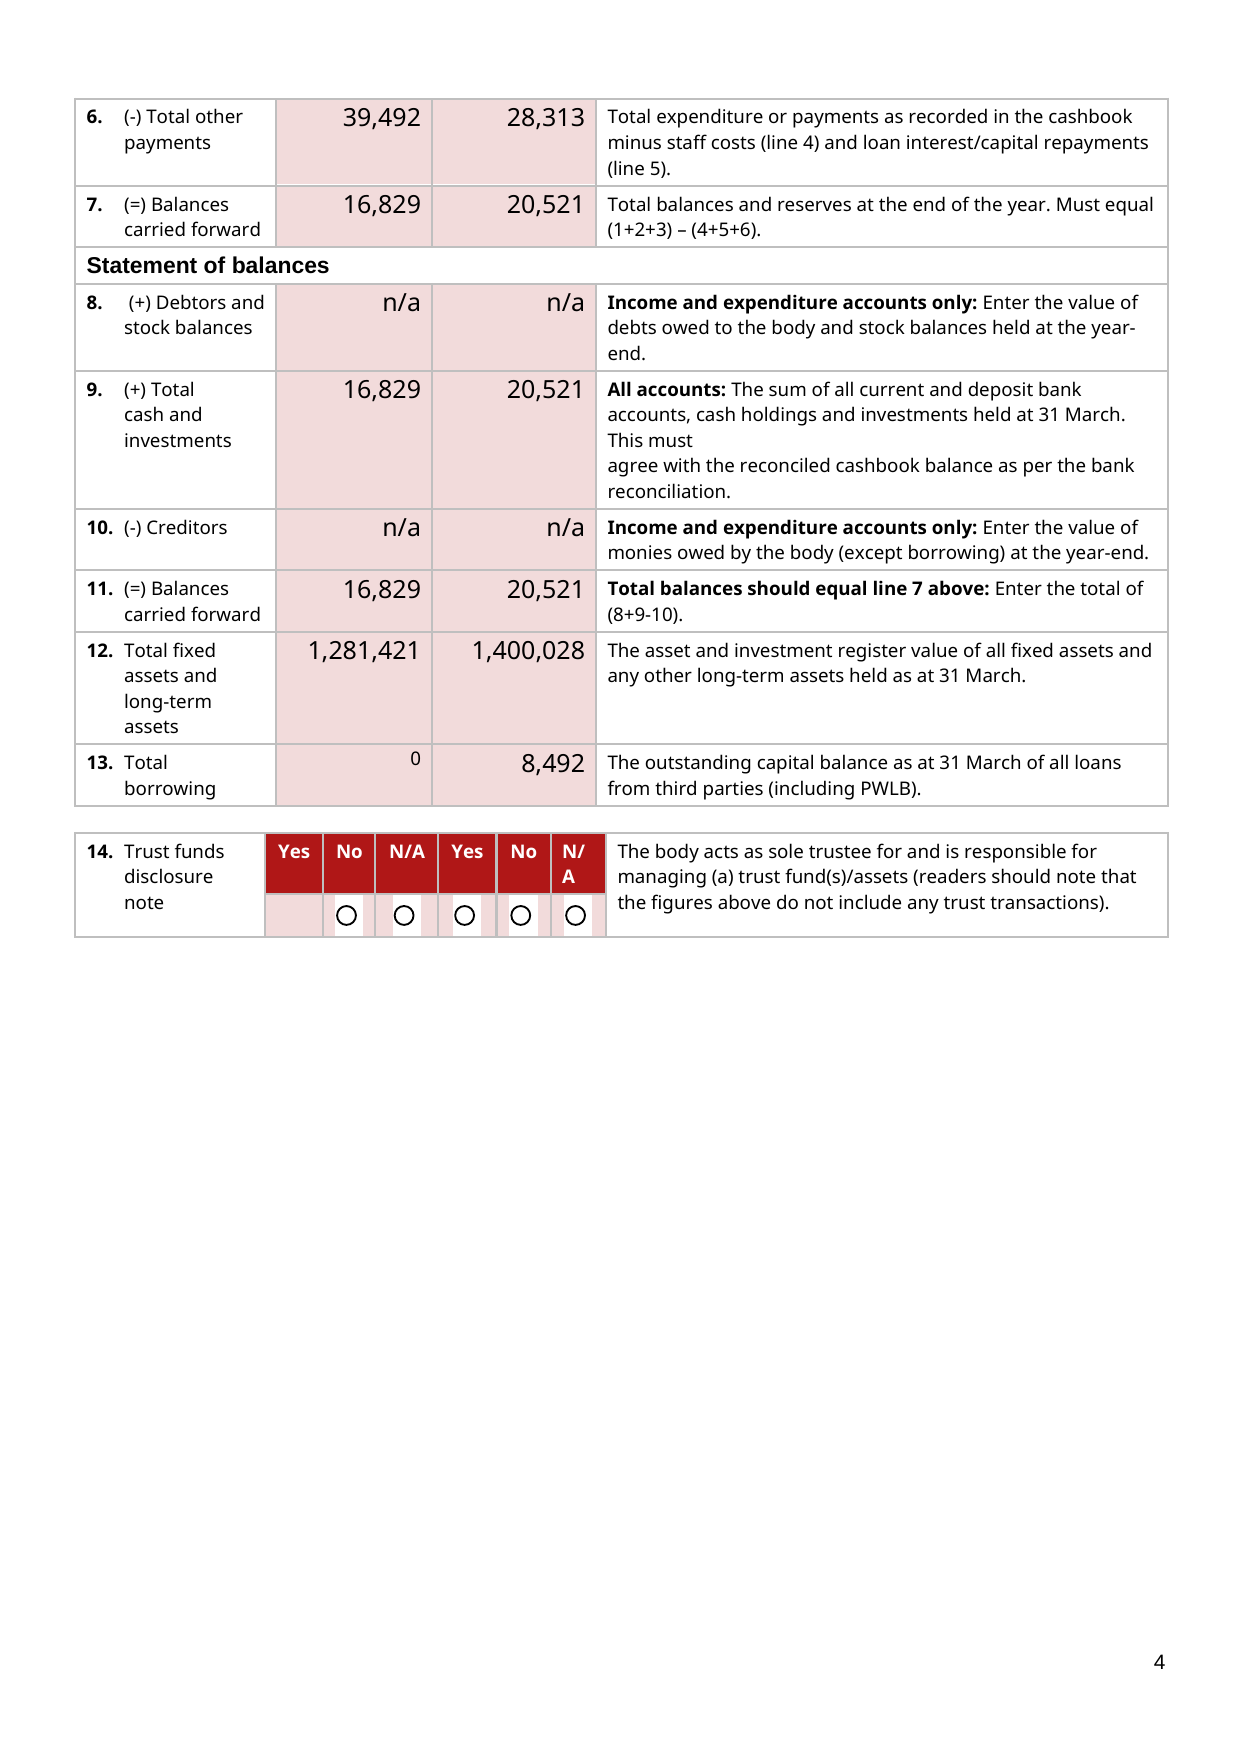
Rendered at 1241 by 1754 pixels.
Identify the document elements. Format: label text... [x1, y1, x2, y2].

table_cell 20,521 [433, 187, 595, 246]
table_cell All accounts: The sum of all current and deposit bank accounts, cash holdings and investments held at 31 March. This must agree with the reconciled cashbook balance as per the bank reconciliation. [597, 372, 1167, 508]
table_cell Income and expenditure accounts only: Enter the value of monies owed by the body (except borrowing) at the year-end. [597, 510, 1167, 569]
table_cell 16,829 [277, 571, 431, 631]
table_cell Total fixed assets and long-term assets [76, 633, 275, 743]
table_header The body acts as sole trustee for and is responsible for managing (a) trust fund(s)/assets (readers should note that the figures above do not include any trust transactions). [607, 834, 1167, 936]
table_header No [324, 834, 374, 893]
table_cell [324, 895, 335, 936]
table_cell 8,492 [433, 745, 595, 805]
table_cell (+) Debtors and stock balances [76, 285, 275, 370]
table_cell (-) Creditors [76, 510, 275, 569]
table_cell n/a [433, 285, 595, 370]
table_cell 1,400,028 [433, 633, 595, 743]
table_cell [592, 895, 605, 936]
table_cell Statement of balances [76, 248, 1167, 283]
table_cell [363, 895, 374, 936]
table_cell 28,313 [433, 100, 595, 184]
table_cell 20,521 [433, 571, 595, 631]
table_cell [439, 895, 453, 936]
table_cell Total balances and reserves at the end of the year. Must equal (1+2+3) – (4+5+6). [597, 187, 1167, 246]
table_cell 20,521 [433, 372, 595, 508]
table_cell [481, 895, 495, 936]
table_cell (-) Total other payments [76, 100, 275, 184]
table_cell (+) Total cash and investments [76, 372, 275, 508]
table_cell (=) Balances carried forward [76, 571, 275, 631]
table_cell n/a [277, 285, 431, 370]
table_cell Total balances should equal line 7 above: Enter the total of (8+9-10). [597, 571, 1167, 631]
table_header N/A [376, 834, 437, 893]
table_header Trust funds disclosure note [76, 834, 264, 936]
table_cell [538, 895, 550, 936]
table_header N/A [552, 834, 605, 893]
table_cell n/a [433, 510, 595, 569]
table_cell 1,281,421 [277, 633, 431, 743]
table_cell 0 [277, 745, 431, 805]
table_cell Total borrowing [76, 745, 275, 805]
table_cell n/a [277, 510, 431, 569]
table_cell 16,829 [277, 187, 431, 246]
table_cell Income and expenditure accounts only: Enter the value of debts owed to the body and stock balances held at the year-end. [597, 285, 1167, 370]
table_cell Total expenditure or payments as recorded in the cashbook minus staff costs (line 4) and loan interest/capital repayments (line 5). [597, 100, 1167, 184]
table_header Yes [439, 834, 495, 893]
table_cell [376, 895, 393, 936]
table_cell The outstanding capital balance as at 31 March of all loans from third parties (including PWLB). [597, 745, 1167, 805]
table_cell (=) Balances carried forward [76, 187, 275, 246]
table_cell [421, 895, 437, 936]
table_cell [266, 895, 322, 936]
table_header Yes [266, 834, 322, 893]
table_cell 16,829 [277, 372, 431, 508]
table_header No [498, 834, 550, 893]
table_cell The asset and investment register value of all fixed assets and any other long-term assets held as at 31 March. [597, 633, 1167, 743]
table_cell [498, 895, 509, 936]
table_cell [552, 895, 564, 936]
table_cell 39,492 [277, 100, 431, 184]
